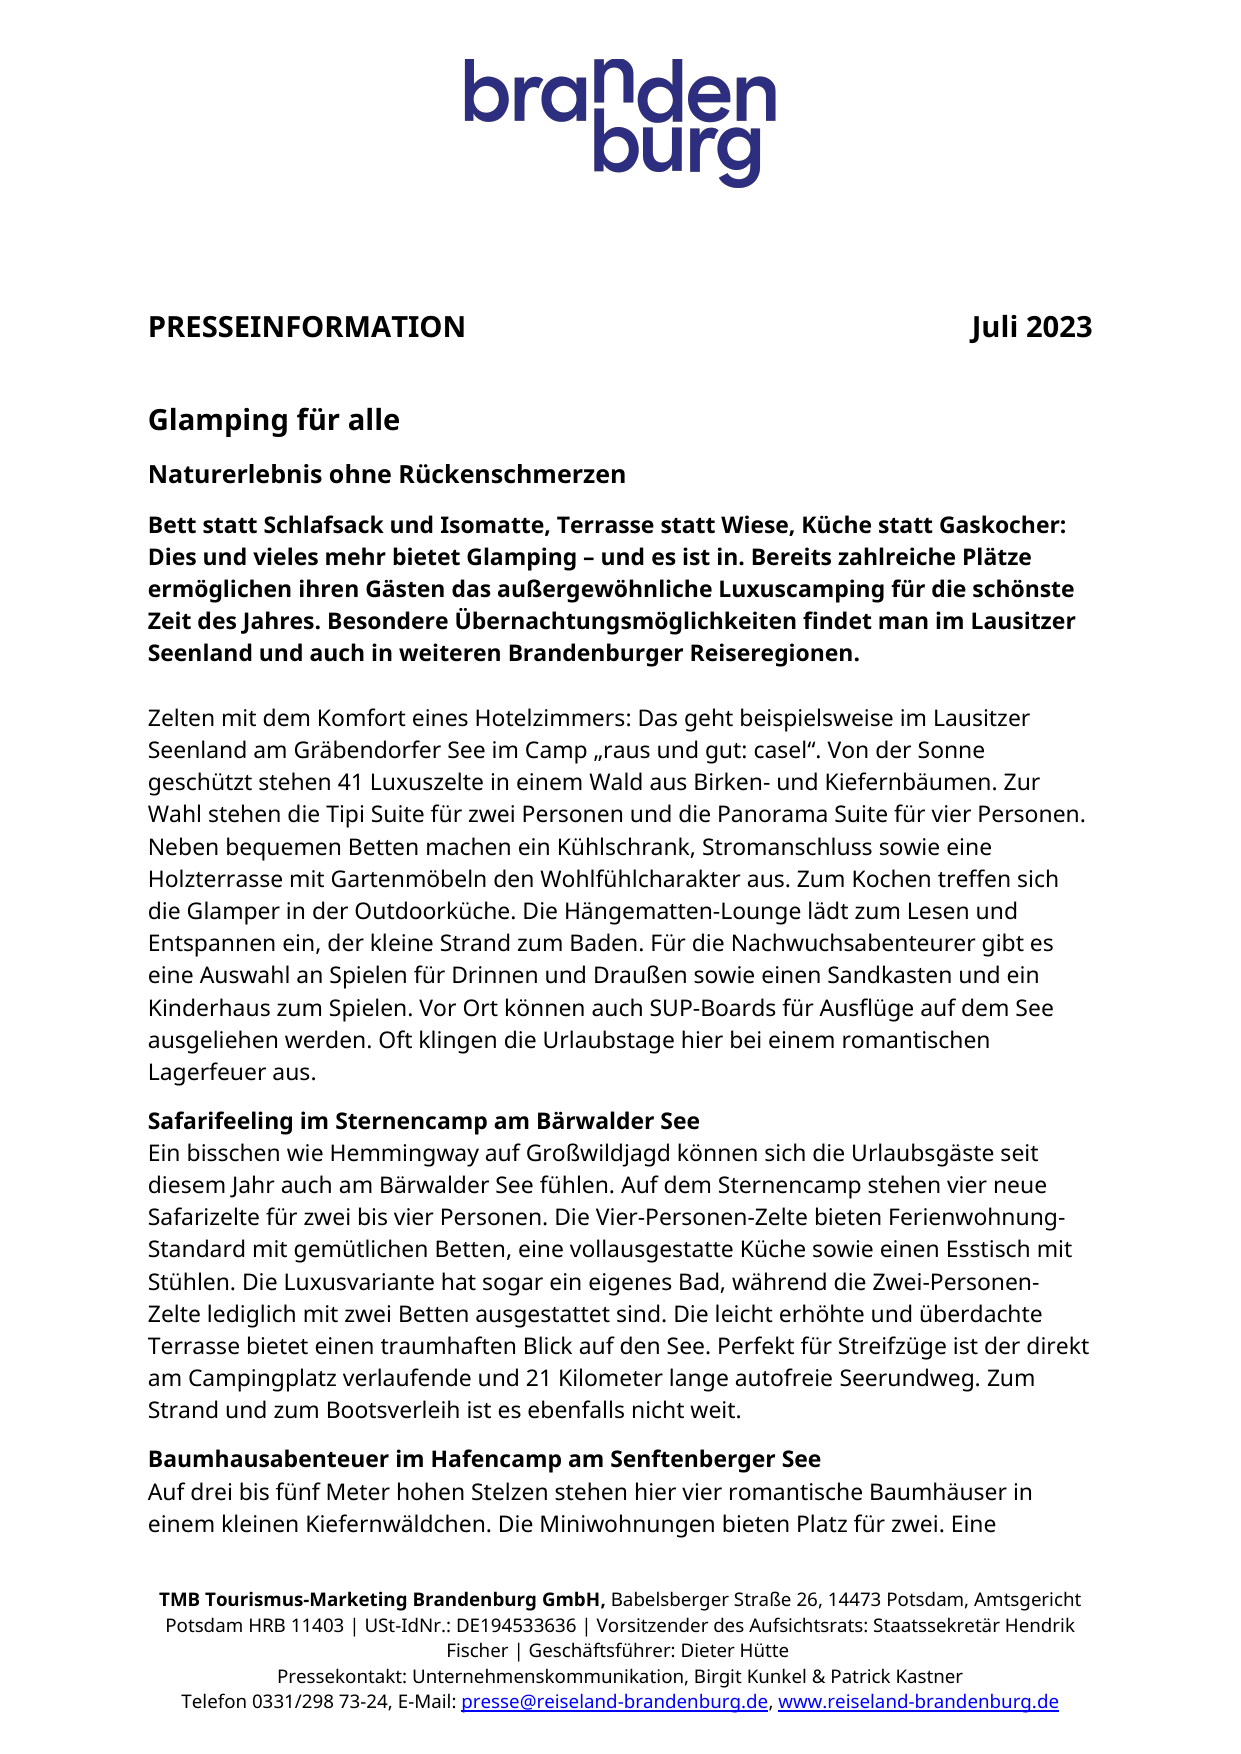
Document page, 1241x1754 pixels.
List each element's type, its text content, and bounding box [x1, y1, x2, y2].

text PRESSEINFORMATION Juli 2023 [148, 307, 1093, 346]
text Bett statt Schlafsack und Isomatte, Terrasse statt Wiese, Küche statt Gaskocher: Dies und vieles mehr bietet Glamping – und es ist in. Bereits zahlreiche Plätze ermöglichen ihren Gästen das außergewöhnliche Luxuscamping für die schönste Zeit des Jahres. Besondere Übernachtungsmöglichkeiten findet man im Lausitzer Seenland und auch in weiteren Brandenburger Reiseregionen. Zelten mit dem Komfort eines Hotelzimmers: Das geht beispielsweise im Lausitzer Seenland am Gräbendorfer See im Camp „raus und gut: casel“. Von der Sonne geschützt stehen 41 Luxuszelte in einem Wald aus Birken- und Kiefernbäumen. Zur Wahl stehen die Tipi Suite für zwei Personen und die Panorama Suite für vier Personen. Neben bequemen Betten machen ein Kühlschrank, Stromanschluss sowie eine Holzterrasse mit Gartenmöbeln den Wohlfühlcharakter aus. Zum Kochen treffen sich die Glamper in der Outdoorküche. Die Hängematten-Lounge lädt zum Lesen und Entspannen ein, der kleine Strand zum Baden. Für die Nachwuchsabenteurer gibt es eine Auswahl an Spielen für Drinnen und Draußen sowie einen Sandkasten und ein Kinderhaus zum Spielen. Vor Ort können auch SUP-Boards für Ausflüge auf dem See ausgeliehen werden. Oft klingen die Urlaubstage hier bei einem romantischen Lagerfeuer aus. [148, 509, 1093, 1087]
text Safarifeeling im Sternencamp am Bärwalder See Ein bisschen wie Hemmingway auf Großwildjagd können sich die Urlaubsgäste seit diesem Jahr auch am Bärwalder See fühlen. Auf dem Sternencamp stehen vier neue Safarizelte für zwei bis vier Personen. Die Vier-Personen-Zelte bieten Ferienwohnung-Standard mit gemütlichen Betten, eine vollausgestatte Küche sowie einen Esstisch mit Stühlen. Die Luxusvariante hat sogar ein eigenes Bad, während die Zwei-Personen-Zelte lediglich mit zwei Betten ausgestattet sind. Die leicht erhöhte und überdachte Terrasse bietet einen traumhaften Blick auf den See. Perfekt für Streifzüge ist der direkt am Campingplatz verlaufende und 21 Kilometer lange autofreie Seerundweg. Zum Strand und zum Bootsverleih ist es ebenfalls nicht weit. [148, 1105, 1093, 1426]
picture [464, 59, 776, 188]
text Glamping für alle [148, 364, 1093, 439]
text Naturerlebnis ohne Rückenschmerzen [148, 457, 1093, 491]
